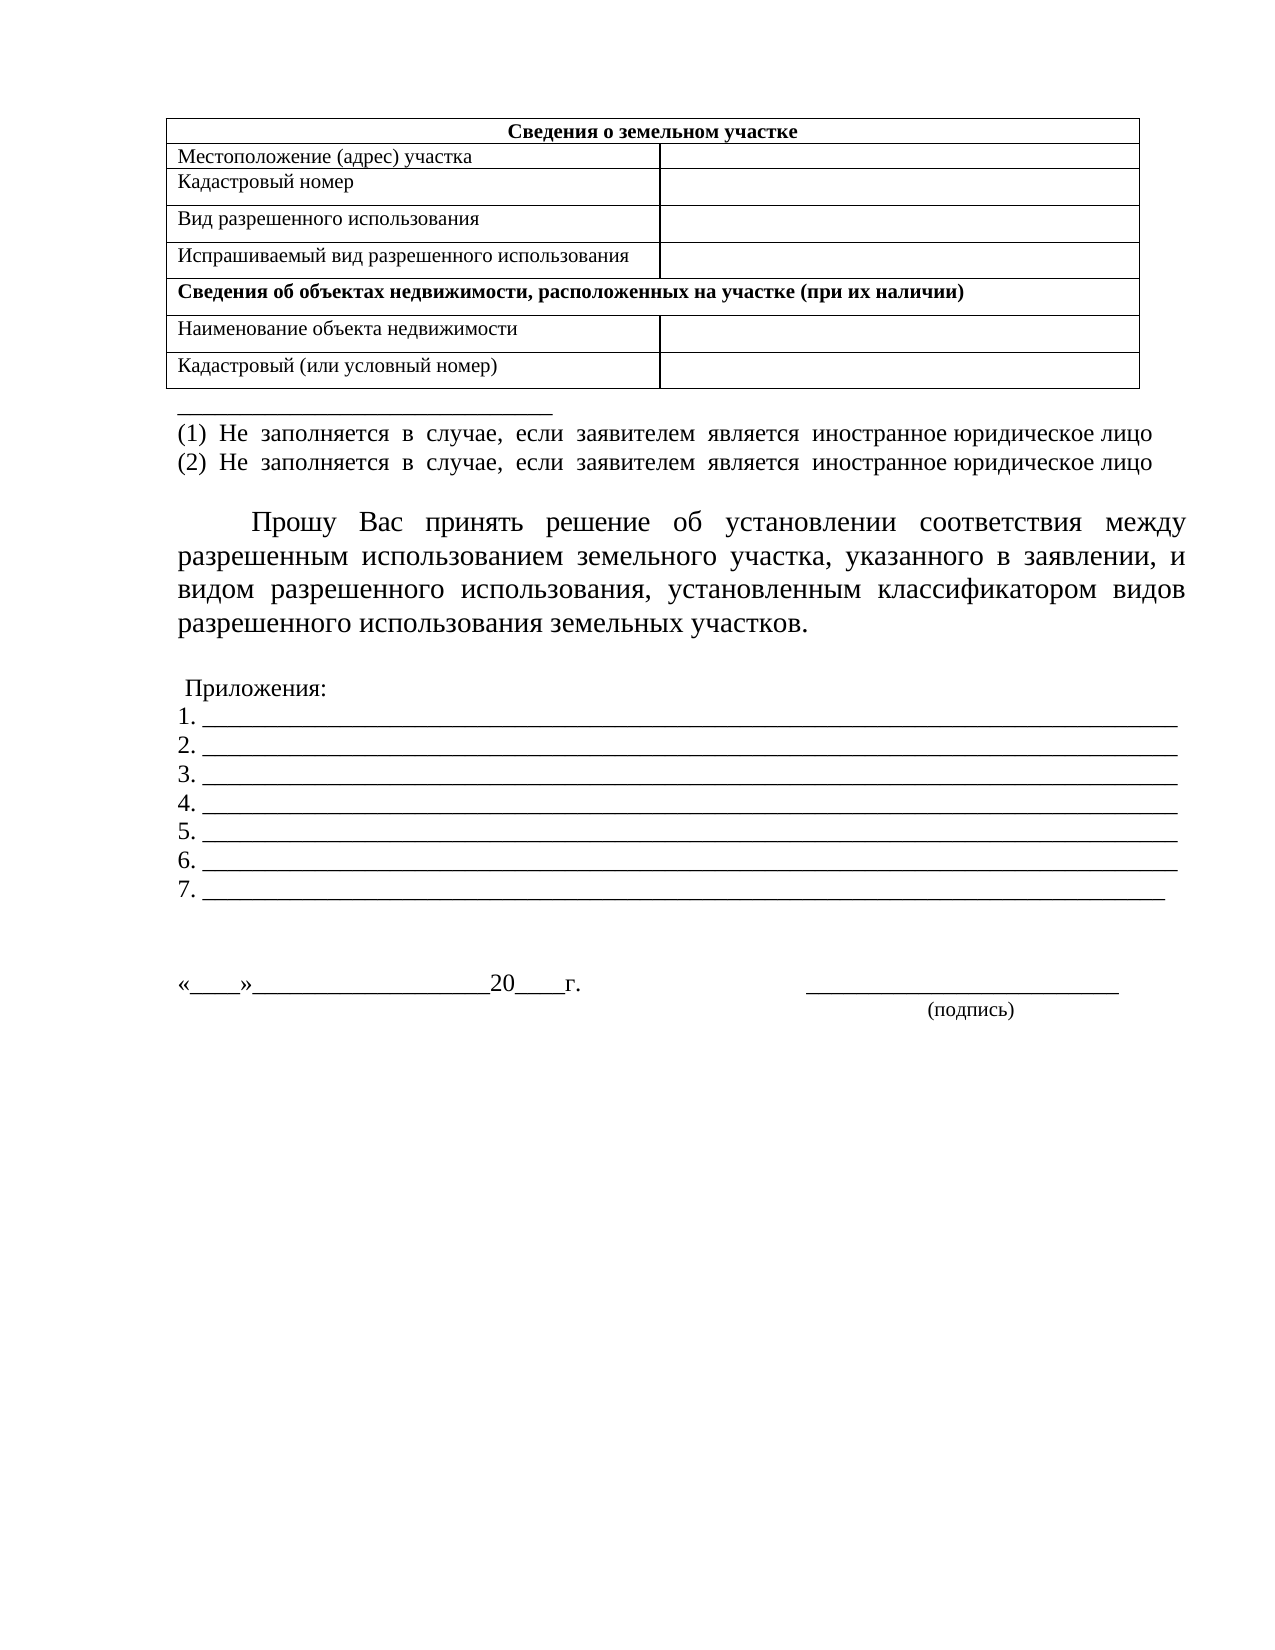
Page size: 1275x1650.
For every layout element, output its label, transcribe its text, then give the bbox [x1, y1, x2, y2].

text «____»___________________20____г. _________________________ [177, 968, 1186, 997]
text 7. _____________________________________________________________________________ [177, 874, 1186, 903]
text Прошу Вас принять решение об установлении соответствия между разрешенным использованием земельного участка, указанного в заявлении, и видом разрешенного использования, установленным классификатором видов разрешенного использования земельных участков. [177, 504, 1186, 638]
text Приложения: [177, 673, 1186, 701]
text 2. ______________________________________________________________________________ [177, 730, 1186, 759]
table_cell [661, 353, 1139, 388]
table_cell [661, 206, 1139, 242]
text 5. ______________________________________________________________________________ [177, 816, 1186, 845]
table_cell [661, 144, 1139, 168]
table_cell [661, 243, 1139, 278]
text (2) Не заполняется в случае, если заявителем является иностранное юридическое лицо [177, 447, 1186, 476]
table_cell Сведения о земельном участке [167, 119, 1139, 143]
table_cell Вид разрешенного использования [167, 206, 659, 242]
table_cell [661, 169, 1139, 205]
table_cell [661, 316, 1139, 352]
table_cell Кадастровый (или условный номер) [167, 353, 659, 388]
table_cell Наименование объекта недвижимости [167, 316, 659, 352]
text 4. ______________________________________________________________________________ [177, 788, 1186, 816]
table_cell Местоположение (адрес) участка [167, 144, 659, 168]
table_cell Сведения об объектах недвижимости, расположенных на участке (при их наличии) [167, 279, 1139, 315]
table_cell Испрашиваемый вид разрешенного использования [167, 243, 659, 278]
text (подпись) [177, 997, 1186, 1021]
text 1. ______________________________________________________________________________ [177, 701, 1186, 730]
text 3. ______________________________________________________________________________ [177, 759, 1186, 788]
text ______________________________ [177, 389, 1186, 418]
text 6. ______________________________________________________________________________ [177, 845, 1186, 874]
text (1) Не заполняется в случае, если заявителем является иностранное юридическое лицо [177, 418, 1186, 447]
table_cell Кадастровый номер [167, 169, 659, 205]
